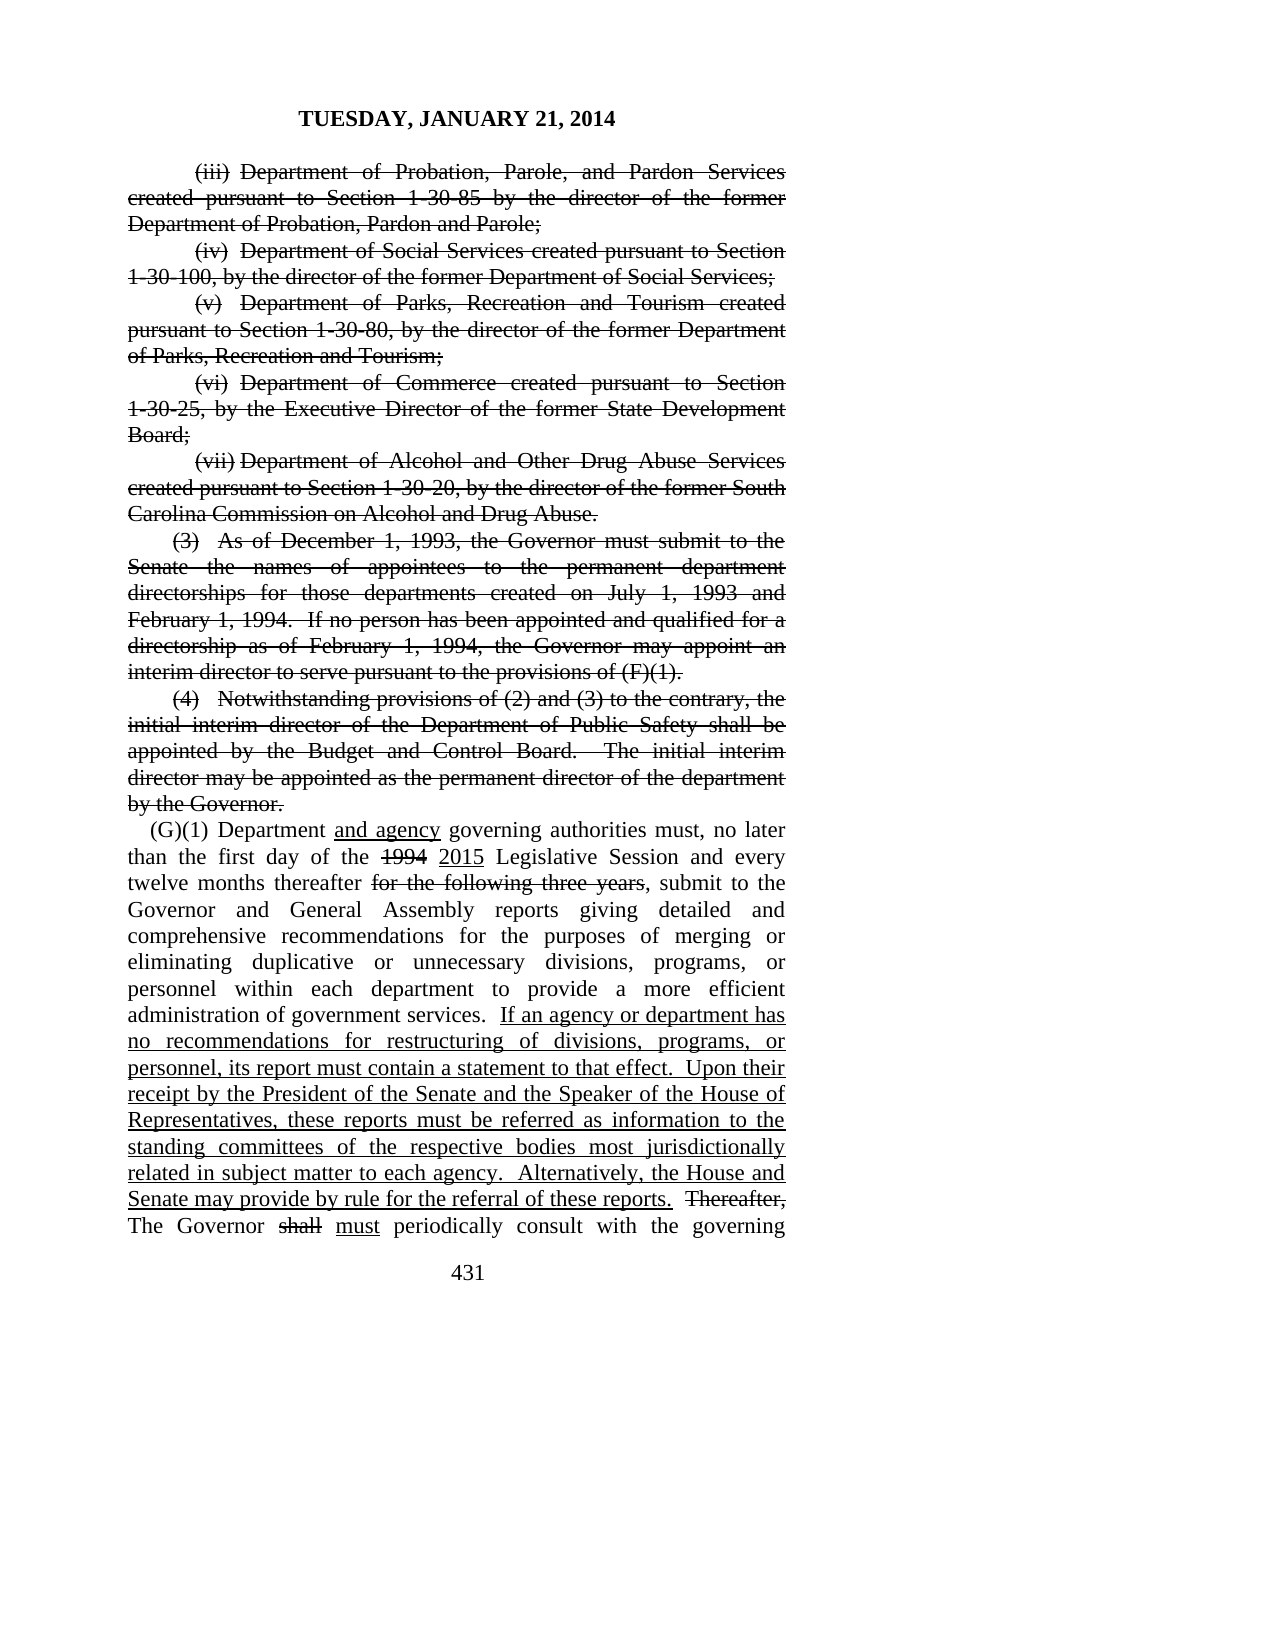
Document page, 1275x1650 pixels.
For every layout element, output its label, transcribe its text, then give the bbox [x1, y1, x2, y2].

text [127, 1183, 786, 1238]
text (3) As of December 1, 1993, the Governor must submit to the Senate the names of appointees to the permanent department directorships for those departments created on July 1, 1993 and February 1, 1994. If no person has been appointed and qualified for a directorship as of February 1, 1994, the Governor may appoint an interim director to serve pursuant to the provisions of (F)(1). [127, 527, 786, 567]
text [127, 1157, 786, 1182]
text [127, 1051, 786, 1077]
text (3) As of December 1, 1993, the Governor must submit to the Senate the names of appointees to the permanent department directorships for those departments created on July 1, 1993 and February 1, 1994. If no person has been appointed and qualified for a directorship as of February 1, 1994, the Governor may appoint an interim director to serve pursuant to the provisions of (F)(1). [127, 647, 786, 685]
text (iv) Department of Social Services created pursuant to Section 1-30-100, by the director of the former Department of Social Services; [127, 237, 786, 289]
text (vii) Department of Alcohol and Other Drug Abuse Services created pursuant to Section 1-30-20, by the director of the former South Carolina Commission on Alcohol and Drug Abuse. [127, 489, 786, 527]
text (iii) Department of Probation, Parole, and Pardon Services created pursuant to Section 1-30-85 by the director of the former Department of Probation, Pardon and Parole; [127, 199, 786, 237]
text (vi) Department of Commerce created pursuant to Section 1-30-25, by the Executive Director of the former State Development Board; [127, 410, 786, 448]
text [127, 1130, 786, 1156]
text (4) Notwithstanding provisions of (2) and (3) to the contrary, the initial interim director of the Department of Public Safety shall be appointed by the Budget and Control Board. The initial interim director may be appointed as the permanent director of the department by the Governor. [127, 685, 786, 725]
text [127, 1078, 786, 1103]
text (v) Department of Parks, Recreation and Tourism created pursuant to Section 1-30-80, by the director of the former Department of Parks, Recreation and Tourism; [127, 331, 786, 368]
text (v) Department of Parks, Recreation and Tourism created pursuant to Section 1-30-80, by the director of the former Department of Parks, Recreation and Tourism; [127, 289, 786, 330]
text (vi) Department of Commerce created pursuant to Section 1-30-25, by the Executive Director of the former State Development Board; [127, 368, 786, 409]
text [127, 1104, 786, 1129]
text (iii) Department of Probation, Parole, and Pardon Services created pursuant to Section 1-30-85 by the director of the former Department of Probation, Pardon and Parole; [127, 158, 786, 198]
text (4) Notwithstanding provisions of (2) and (3) to the contrary, the initial interim director of the Department of Public Safety shall be appointed by the Budget and Control Board. The initial interim director may be appointed as the permanent director of the department by the Governor. [127, 779, 786, 817]
text (vii) Department of Alcohol and Other Drug Abuse Services created pursuant to Section 1-30-20, by the director of the former South Carolina Commission on Alcohol and Drug Abuse. [127, 448, 786, 488]
